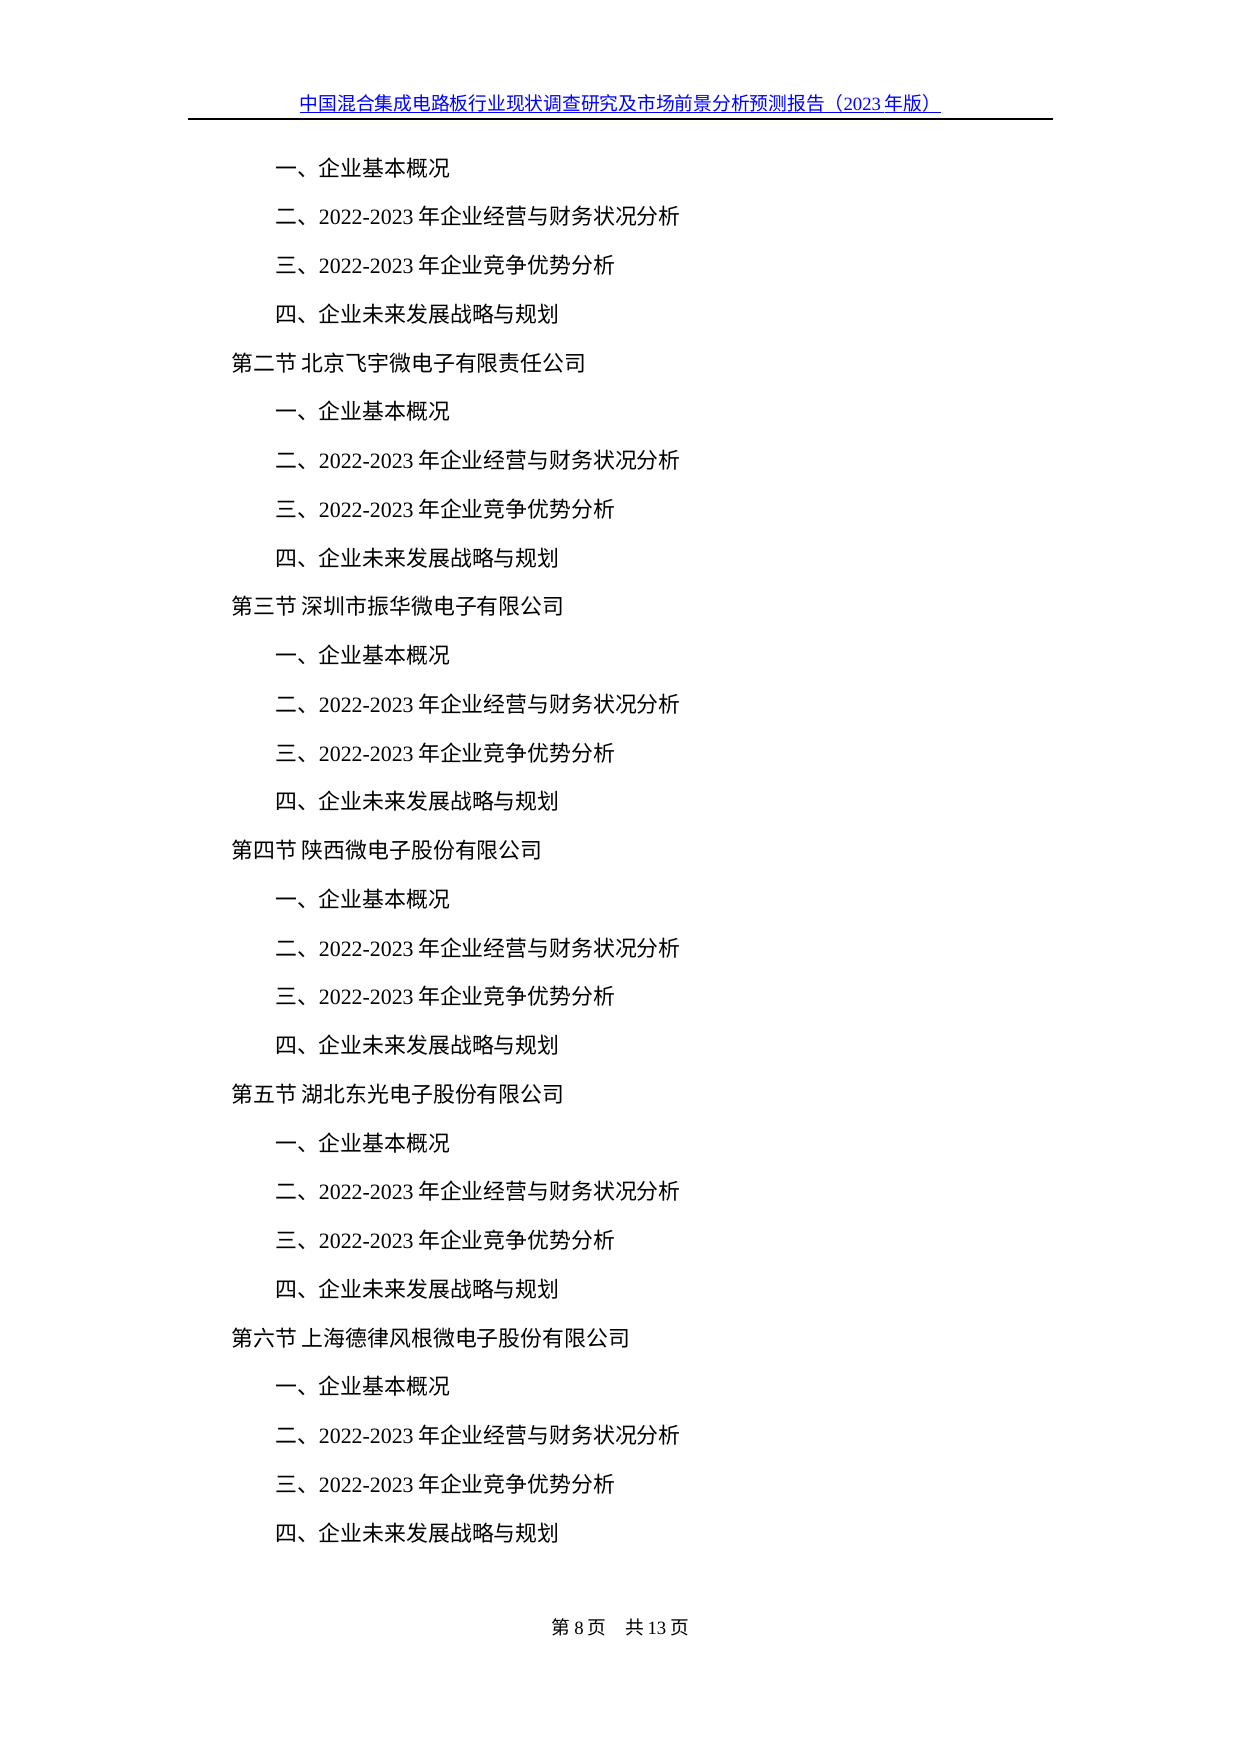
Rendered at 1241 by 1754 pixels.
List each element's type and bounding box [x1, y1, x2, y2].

text [187, 150, 1053, 1548]
